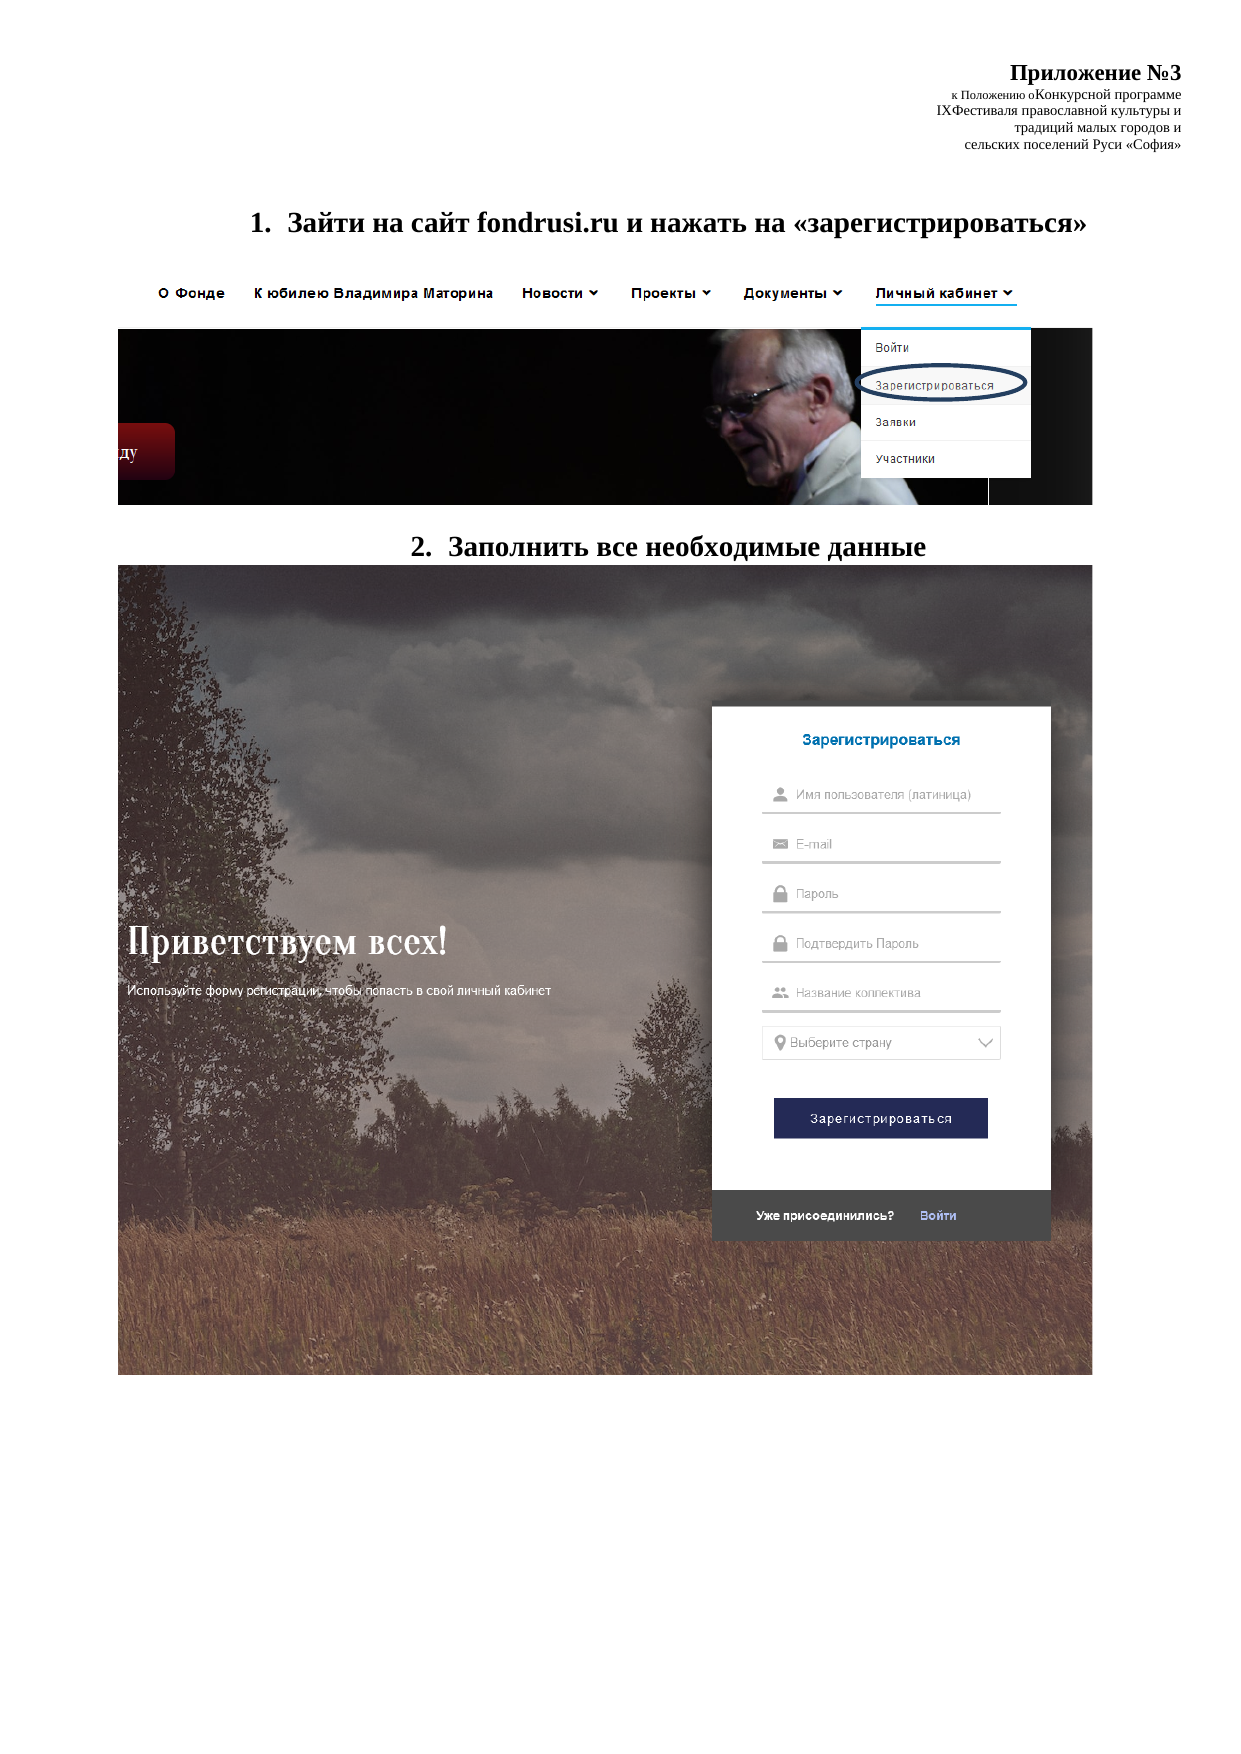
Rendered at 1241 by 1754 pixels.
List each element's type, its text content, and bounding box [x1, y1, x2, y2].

text IXФестиваля православной культуры и [118, 102, 1181, 119]
text Приложение №3 [118, 59, 1181, 85]
text традиций малых городов и [118, 119, 1181, 136]
list Зайти на сайт fondrusi.ru и нажать на «зарегистрироваться» [156, 206, 1181, 239]
text к Положению оКонкурсной программе [118, 85, 1181, 102]
picture [118, 258, 1093, 505]
text сельских поселений Руси «София» [118, 136, 1181, 152]
picture [118, 565, 1093, 1375]
list Заполнить все необходимые данные [156, 529, 1181, 563]
